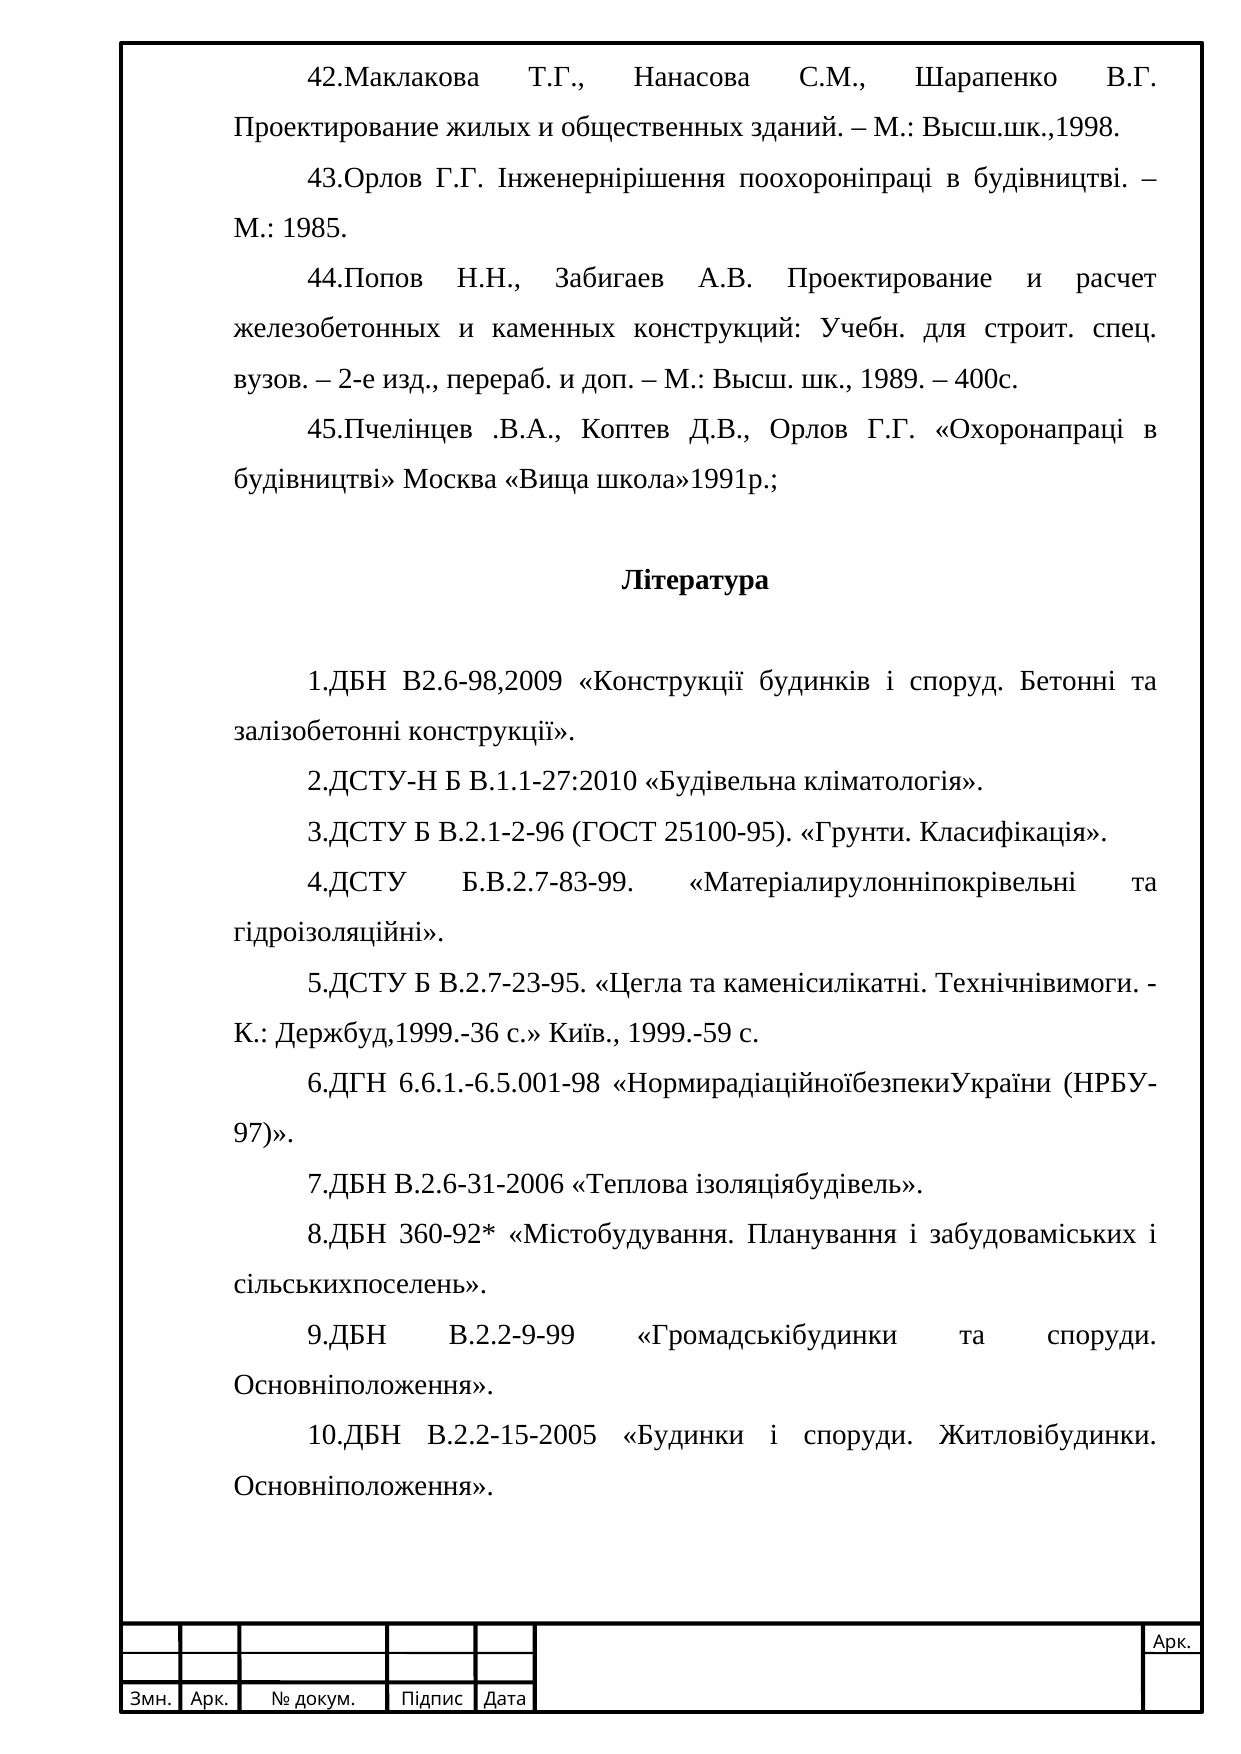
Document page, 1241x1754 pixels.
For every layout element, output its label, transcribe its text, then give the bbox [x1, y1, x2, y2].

text 3.ДСТУ Б В.2.1-2-96 (ГОСТ 25100-95). «Грунти. Класифікація». [233, 814, 1157, 847]
text Література [233, 562, 1157, 596]
text 7.ДБН В.2.6-31-2006 «Теплова ізоляціябудівель». [233, 1166, 1157, 1199]
text 6.ДГН 6.6.1.-6.5.001-98 «НормирадіаційноїбезпекиУкраїни (НРБУ-97)». [233, 1065, 1157, 1149]
text 1.ДБН В2.6-98,2009 «Конструкції будинків і споруд. Бетонні та залізобетонні конструкції». [233, 663, 1157, 747]
text 5.ДСТУ Б В.2.7-23-95. «Цегла та каменісилікатні. Технічнівимоги. - К.: Держбуд,1999.-36 с.» Київ., 1999.-59 с. [233, 965, 1157, 1048]
text 44.Попов Н.Н., Забигаев А.В. Проектирование и расчет железобетонных и каменных конструкций: Учебн. для строит. спец. вузов. – 2-е изд., перераб. и доп. – М.: Высш. шк., 1989. – 400с. [233, 260, 1157, 394]
text 8.ДБН 360-92* «Містобудування. Планування і забудоваміських і сільськихпоселень». [233, 1216, 1157, 1300]
text 43.Орлов Г.Г. Інженернірішення поохороніпраці в будівництві. –М.: 1985. [233, 160, 1157, 243]
text 42.Маклакова Т.Г., Нанасова С.М., Шарапенко В.Г. Проектирование жилых и общественных зданий. – М.: Высш.шк.,1998. [233, 59, 1157, 143]
text 2.ДСТУ-Н Б В.1.1-27:2010 «Будівельна кліматологія». [233, 763, 1157, 797]
text 4.ДСТУ Б.В.2.7-83-99. «Матеріалирулонніпокрівельні та гідроізоляційні». [233, 864, 1157, 948]
text 9.ДБН В.2.2-9-99 «Громадськібудинки та споруди. Основніположення». [233, 1317, 1157, 1401]
text 10.ДБН В.2.2-15-2005 «Будинки і споруди. Житловібудинки. Основніположення». [233, 1417, 1157, 1501]
text 45.Пчелінцев .В.А., Коптев Д.В., Орлов Г.Г. «Охоронапраці в будівництві» Москва «Вища школа»1991р.; [233, 411, 1157, 495]
